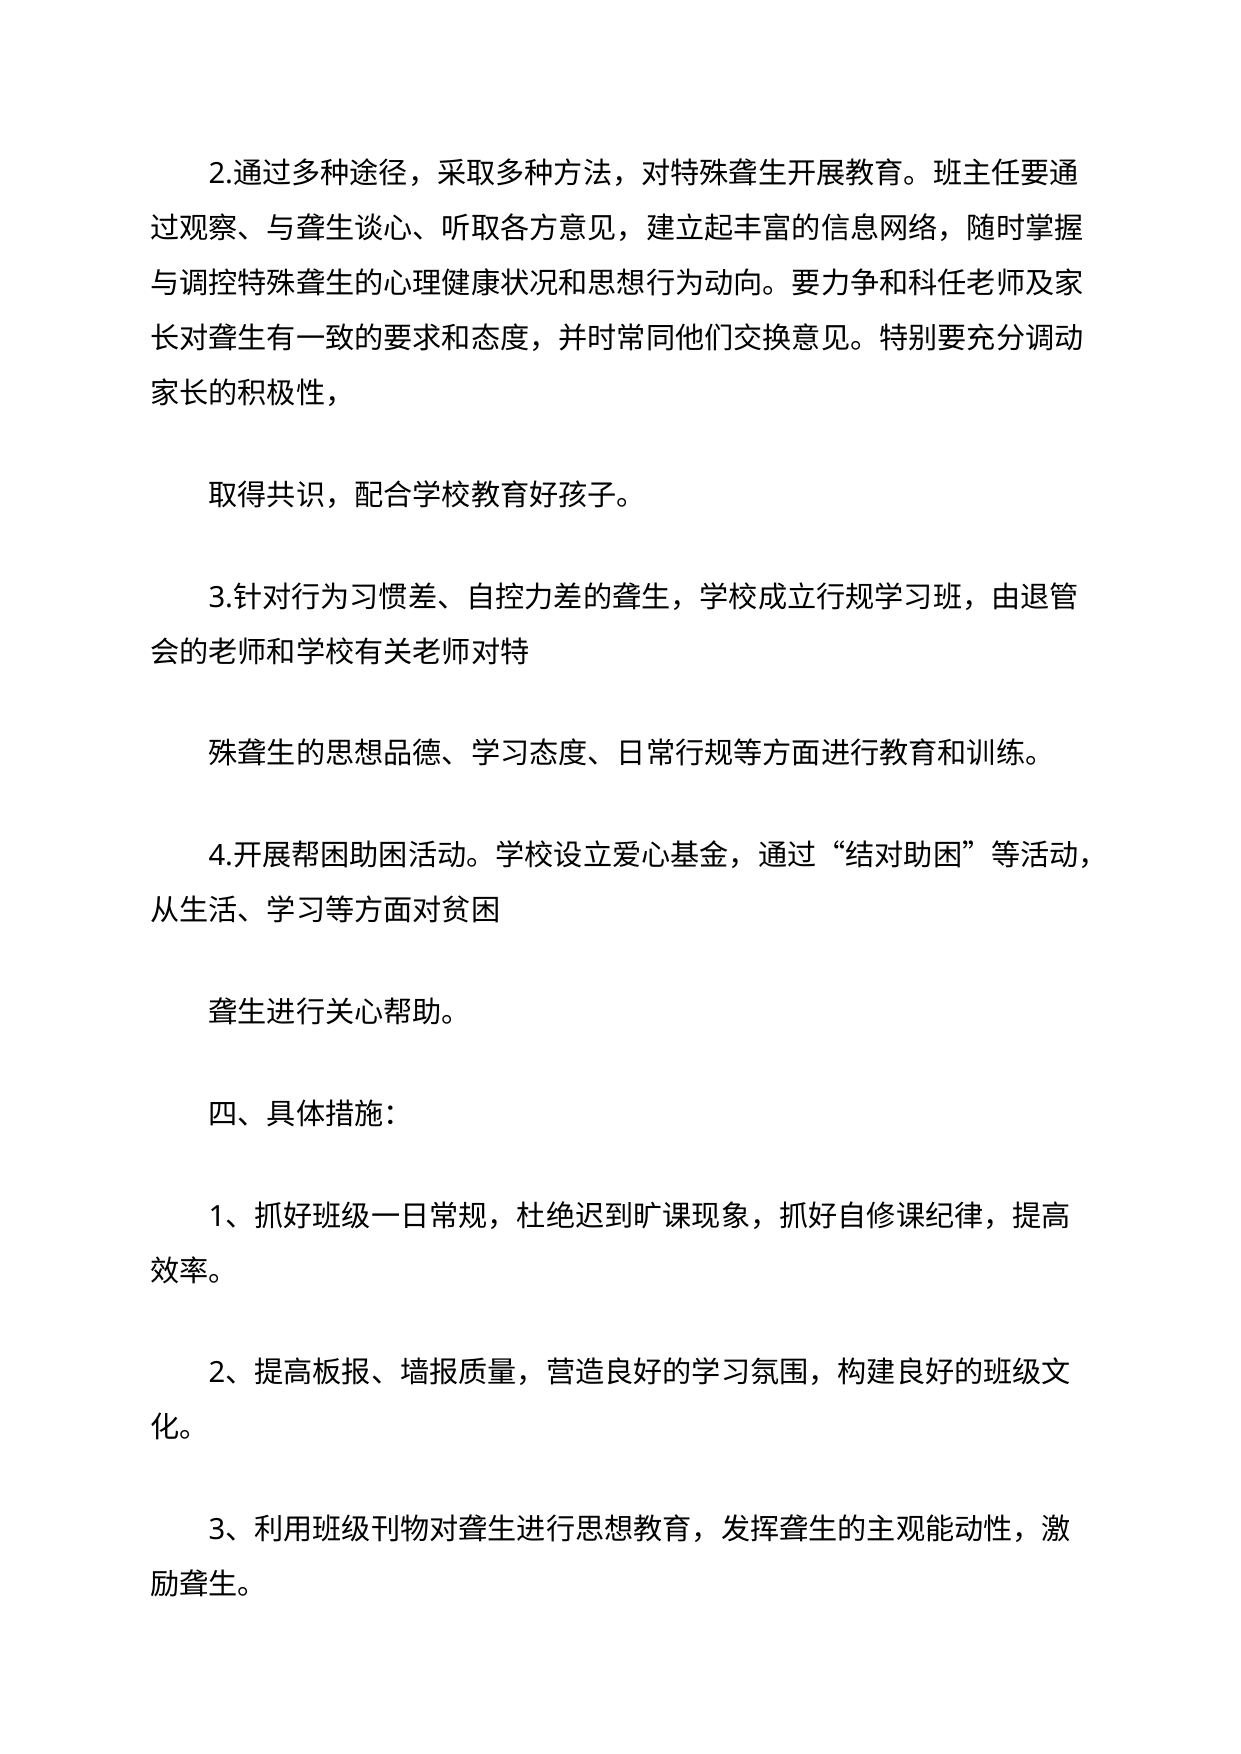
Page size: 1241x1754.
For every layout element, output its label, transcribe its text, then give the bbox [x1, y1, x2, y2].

text 1、抓好班级一日常规，杜绝迟到旷课现象，抓好自修课纪律，提高效率。 [150, 1192, 1090, 1289]
text 四、具体措施： [150, 1090, 1090, 1133]
text 殊聋生的思想品德、学习态度、日常行规等方面进行教育和训练。 [150, 730, 1090, 772]
text 取得共识，配合学校教育好孩子。 [150, 471, 1090, 514]
text 2、提高板报、墙报质量，营造良好的学习氛围，构建良好的班级文化。 [150, 1349, 1090, 1446]
text 3.针对行为习惯差、自控力差的聋生，学校成立行规学习班，由退管会的老师和学校有关老师对特 [150, 573, 1090, 671]
text 4.开展帮困助困活动。学校设立爱心基金，通过“结对助困”等活动，从生活、学习等方面对贫困 [150, 832, 1090, 929]
text 2.通过多种途径，采取多种方法，对特殊聋生开展教育。班主任要通过观察、与聋生谈心、听取各方意见，建立起丰富的信息网络，随时掌握与调控特殊聋生的心理健康状况和思想行为动向。要力争和科任老师及家长对聋生有一致的要求和态度，并时常同他们交换意见。特别要充分调动家长的积极性， [150, 150, 1090, 412]
text 聋生进行关心帮助。 [150, 988, 1090, 1031]
text 3、利用班级刊物对聋生进行思想教育，发挥聋生的主观能动性，激励聋生。 [150, 1506, 1090, 1603]
